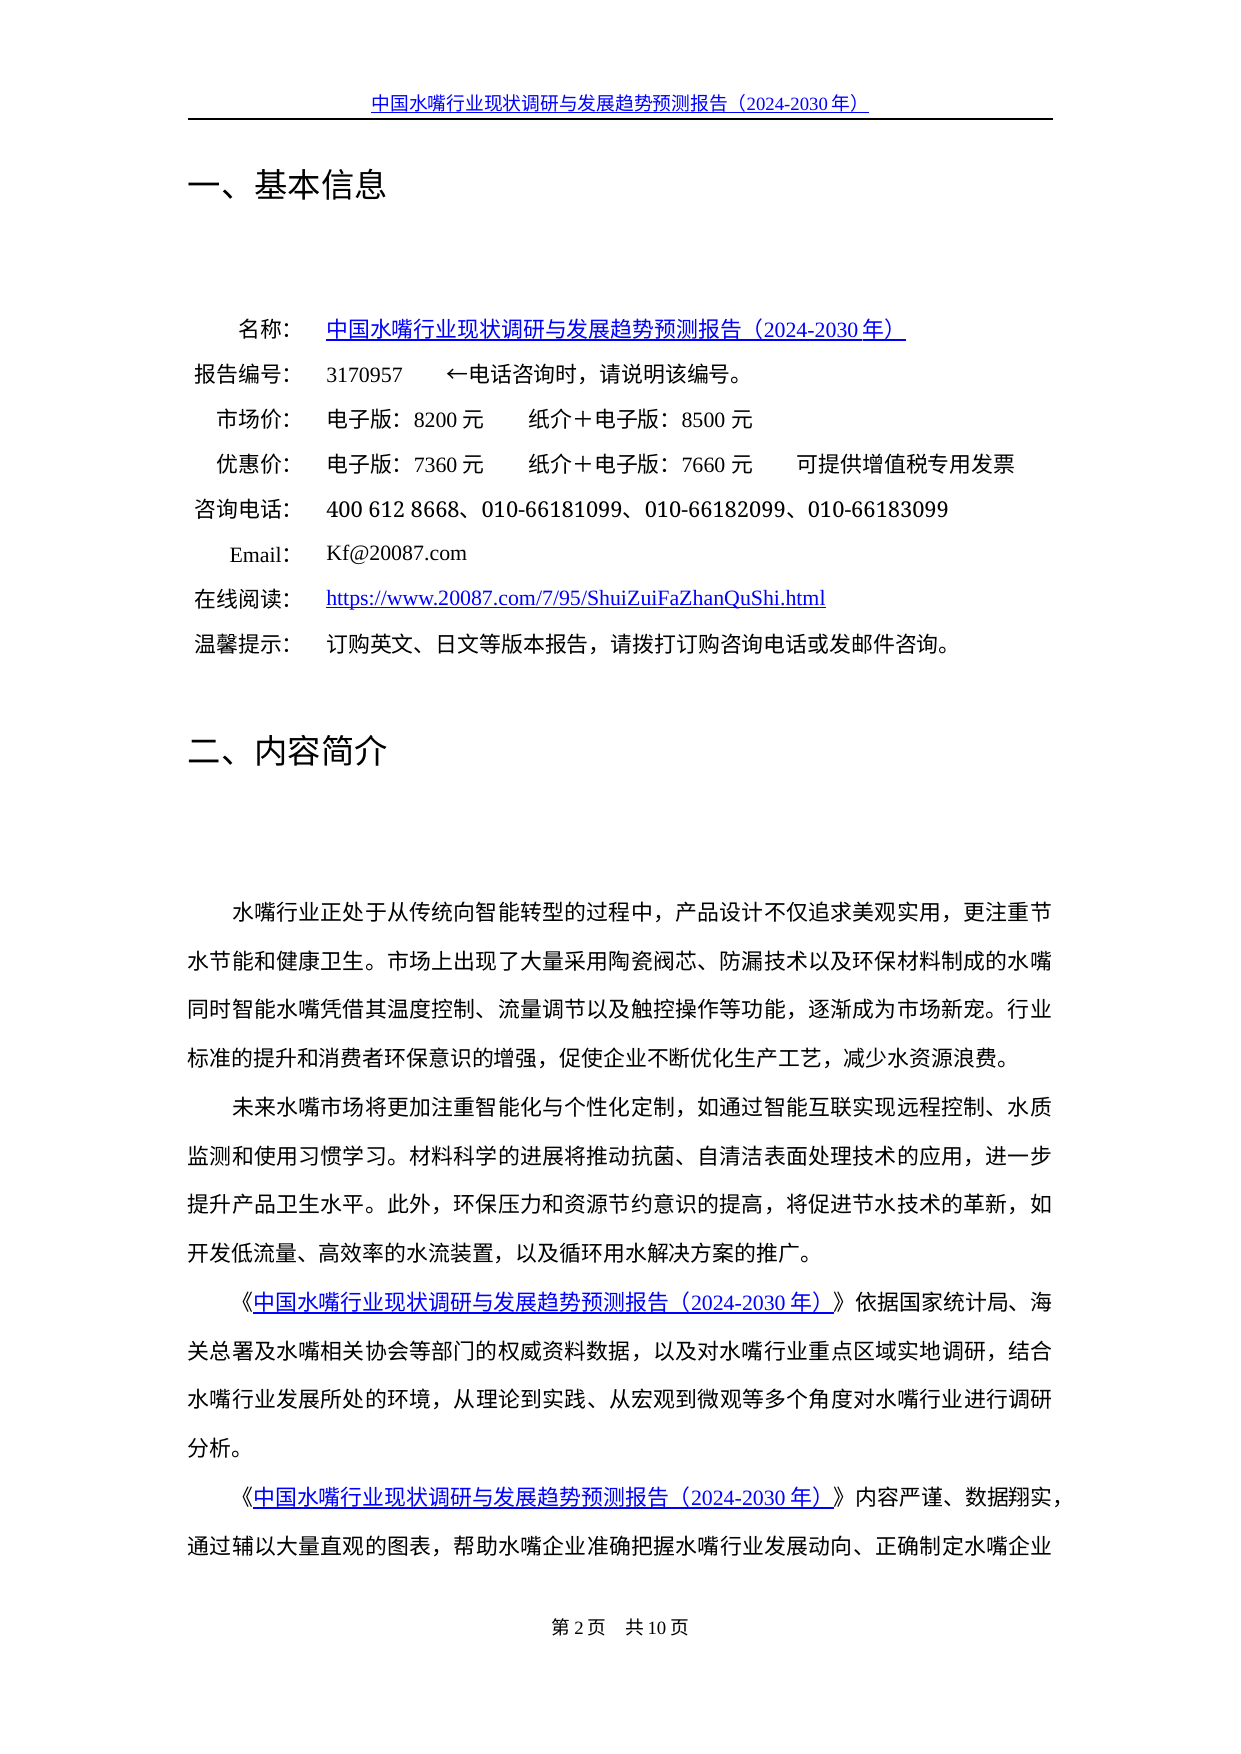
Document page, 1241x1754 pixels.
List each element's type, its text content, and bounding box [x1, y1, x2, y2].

table_cell 电子版：8200 元 纸介＋电子版：8500 元 [315, 402, 1073, 447]
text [187, 894, 1053, 1561]
table_header 中国水嘴行业现状调研与发展趋势预测报告（2024-2030年） [315, 312, 1073, 357]
table_cell 电子版：7360 元 纸介＋电子版：7660 元 可提供增值税专用发票 [315, 447, 1073, 492]
table_cell Kf@20087.com [315, 537, 1073, 582]
table_cell Email： [167, 537, 315, 582]
table_cell 温馨提示： [167, 627, 315, 672]
title 二、内容简介 [187, 717, 1053, 782]
table_cell 订购英文、日文等版本报告，请拨打订购咨询电话或发邮件咨询。 [315, 627, 1073, 672]
table_cell 咨询电话： [167, 492, 315, 537]
table_cell 报告编号： [167, 357, 315, 402]
table_cell 400 612 8668、010-66181099、010-66182099、010-66183099 [315, 492, 1073, 537]
title 一、基本信息 [187, 150, 1053, 215]
table_cell [315, 582, 1073, 627]
table_cell 在线阅读： [167, 582, 315, 627]
table_cell 优惠价： [167, 447, 315, 492]
table_header 名称： [167, 312, 315, 357]
table_cell 市场价： [167, 402, 315, 447]
table_cell 3170957 ←电话咨询时，请说明该编号。 [315, 357, 1073, 402]
